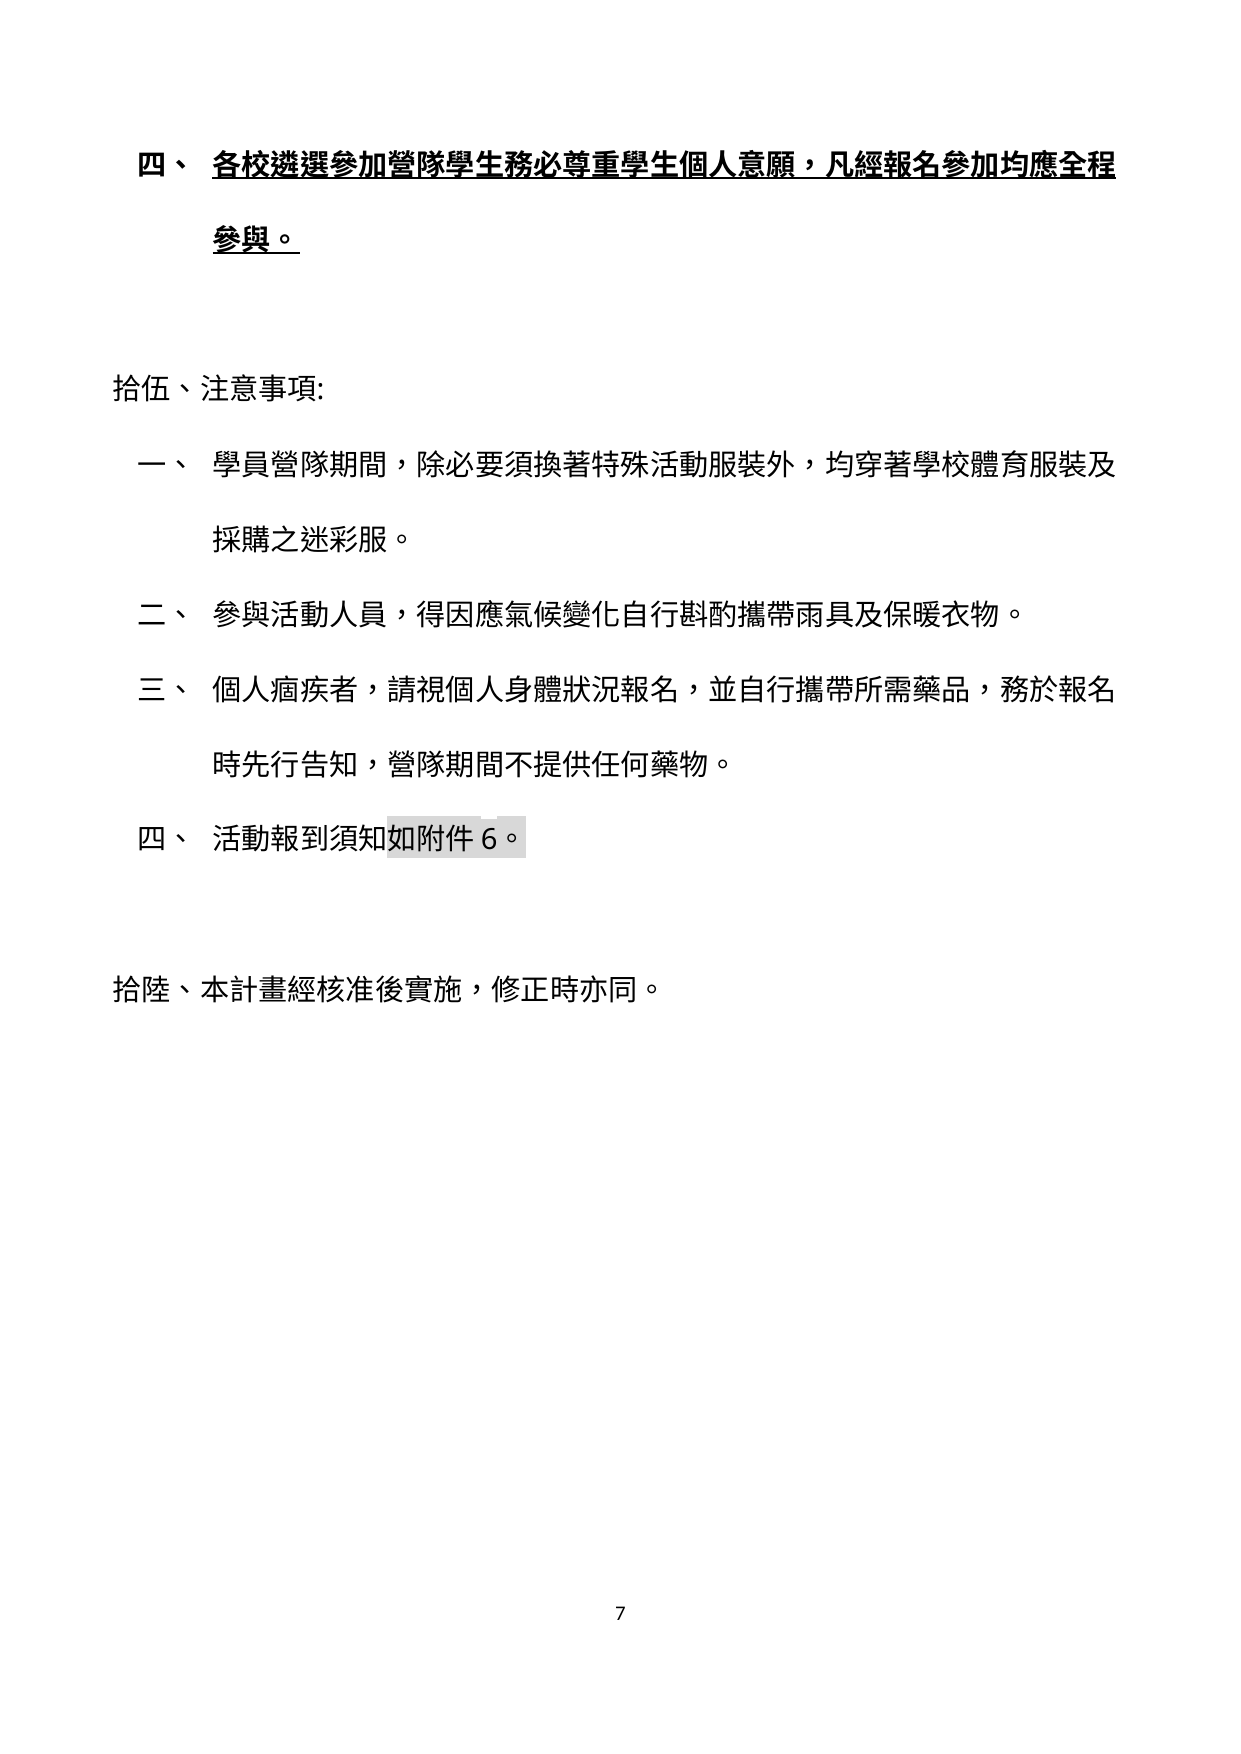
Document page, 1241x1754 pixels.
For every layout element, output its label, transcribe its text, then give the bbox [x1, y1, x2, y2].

list 個人痼疾者，請視個人身體狀況報名，並自行攜帶所需藥品，務於報名時先行告知，營隊期間不提供任何藥物。 [137, 650, 1128, 800]
text 拾陸、本計畫經核准後實施，修正時亦同。 [112, 950, 1128, 1025]
text 拾伍、注意事項: [112, 350, 1128, 425]
list 活動報到須知如附件6。 [137, 800, 1128, 875]
list 各校遴選參加營隊學生務必尊重學生個人意願，凡經報名參加均應全程參與。 [137, 125, 1128, 275]
list 參與活動人員，得因應氣候變化自行斟酌攜帶雨具及保暖衣物。 [137, 575, 1128, 650]
list 學員營隊期間，除必要須換著特殊活動服裝外，均穿著學校體育服裝及採購之迷彩服。 [137, 425, 1128, 575]
